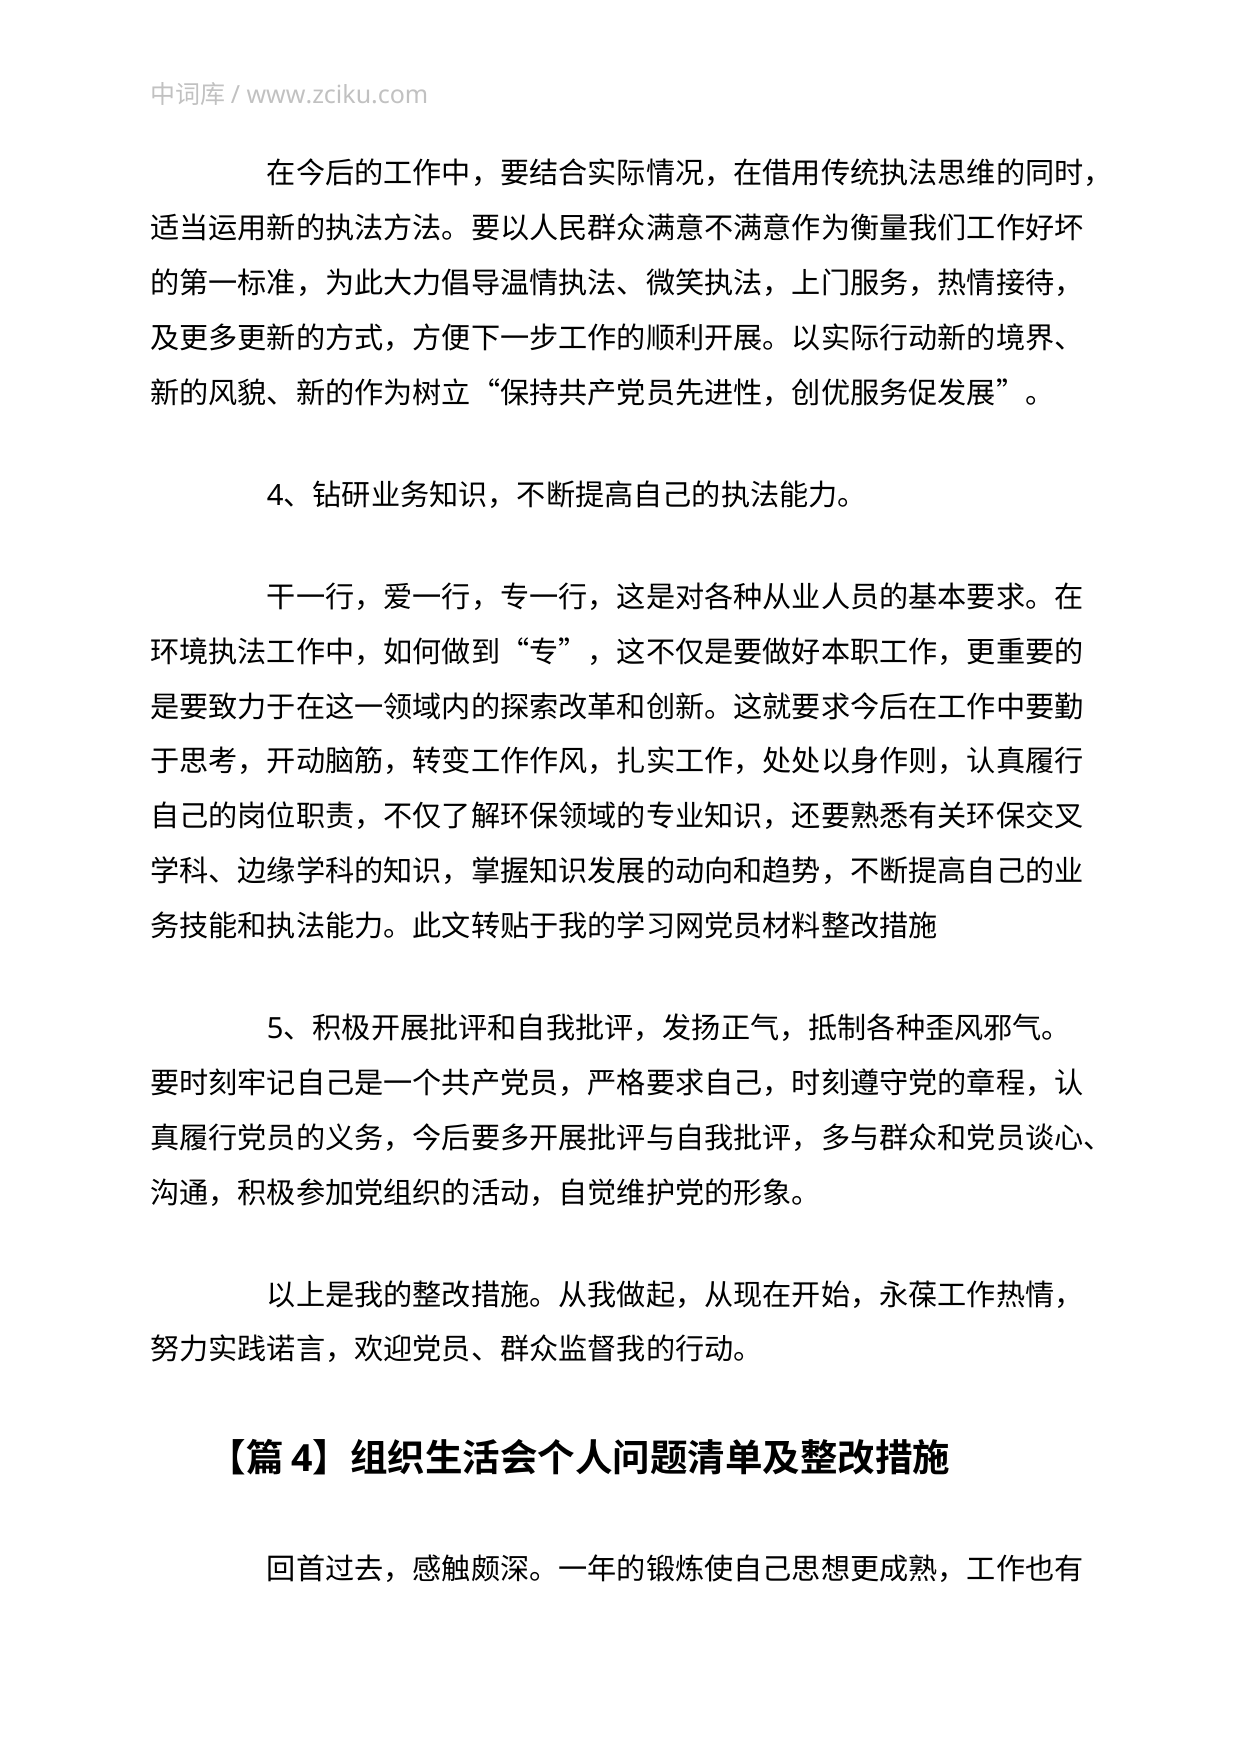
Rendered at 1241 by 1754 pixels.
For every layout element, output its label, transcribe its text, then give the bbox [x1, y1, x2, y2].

text 在今后的工作中，要结合实际情况，在借用传统执法思维的同时，适当运用新的执法方法。要以人民群众满意不满意作为衡量我们工作好坏的第一标准，为此大力倡导温情执法、微笑执法，上门服务，热情接待，及更多更新的方式，方便下一步工作的顺利开展。以实际行动新的境界、新的风貌、新的作为树立“保持共产党员先进性，创优服务促发展”。 [150, 150, 1090, 412]
text 以上是我的整改措施。从我做起，从现在开始，永葆工作热情，努力实践诺言，欢迎党员、群众监督我的行动。 [150, 1271, 1090, 1368]
text 干一行，爱一行，专一行，这是对各种从业人员的基本要求。在环境执法工作中，如何做到“专”，这不仅是要做好本职工作，更重要的是要致力于在这一领域内的探索改革和创新。这就要求今后在工作中要勤于思考，开动脑筋，转变工作作风，扎实工作，处处以身作则，认真履行自己的岗位职责，不仅了解环保领域的专业知识，还要熟悉有关环保交叉学科、边缘学科的知识，掌握知识发展的动向和趋势，不断提高自己的业务技能和执法能力。此文转贴于我的学习网党员材料整改措施 [150, 573, 1090, 945]
text 【篇4】组织生活会个人问题清单及整改措施 [150, 1428, 1090, 1482]
text 5、积极开展批评和自我批评，发扬正气，抵制各种歪风邪气。要时刻牢记自己是一个共产党员，严格要求自己，时刻遵守党的章程，认真履行党员的义务，今后要多开展批评与自我批评，多与群众和党员谈心、沟通，积极参加党组织的活动，自觉维护党的形象。 [150, 1004, 1090, 1212]
text 4、钻研业务知识，不断提高自己的执法能力。 [150, 471, 1090, 514]
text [150, 1545, 1090, 1588]
